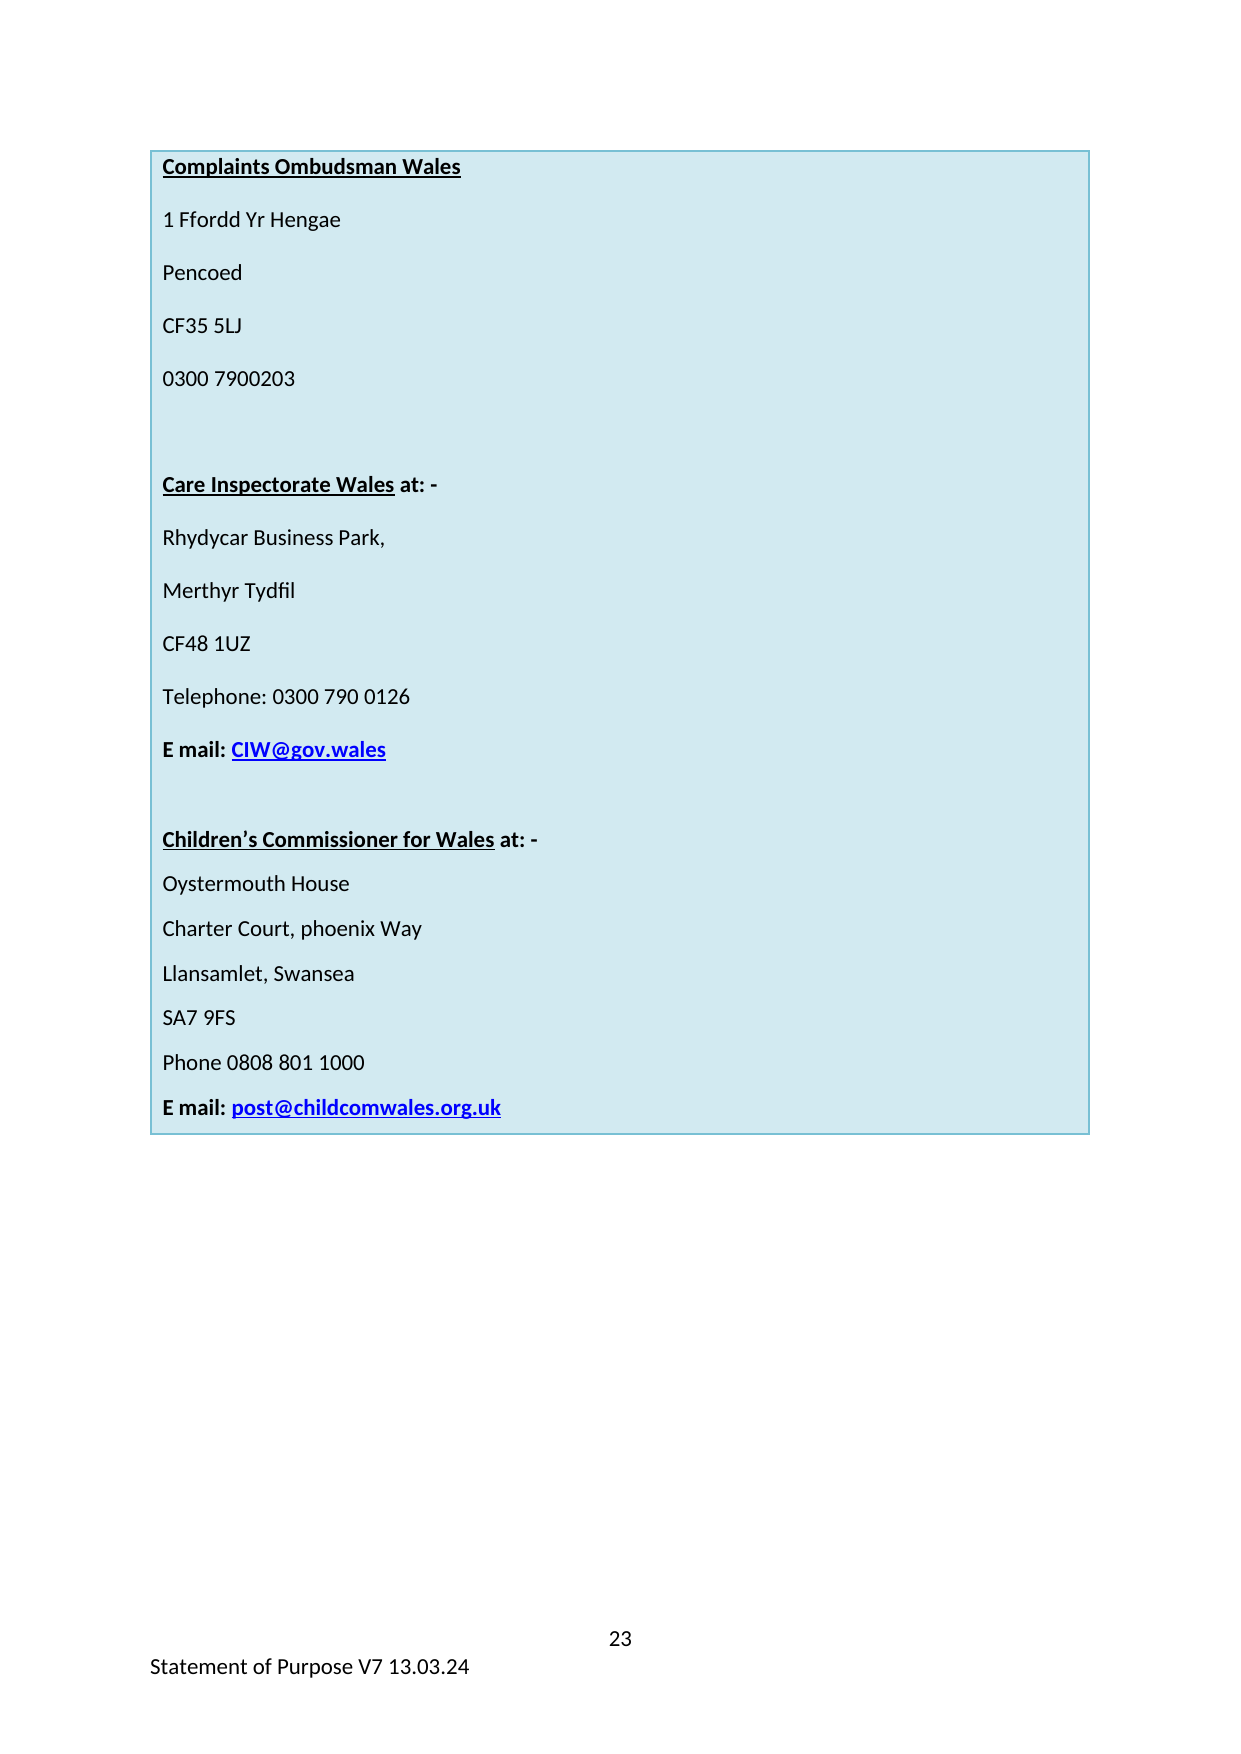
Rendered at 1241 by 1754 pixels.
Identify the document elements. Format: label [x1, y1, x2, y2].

table_cell [152, 152, 1088, 1133]
